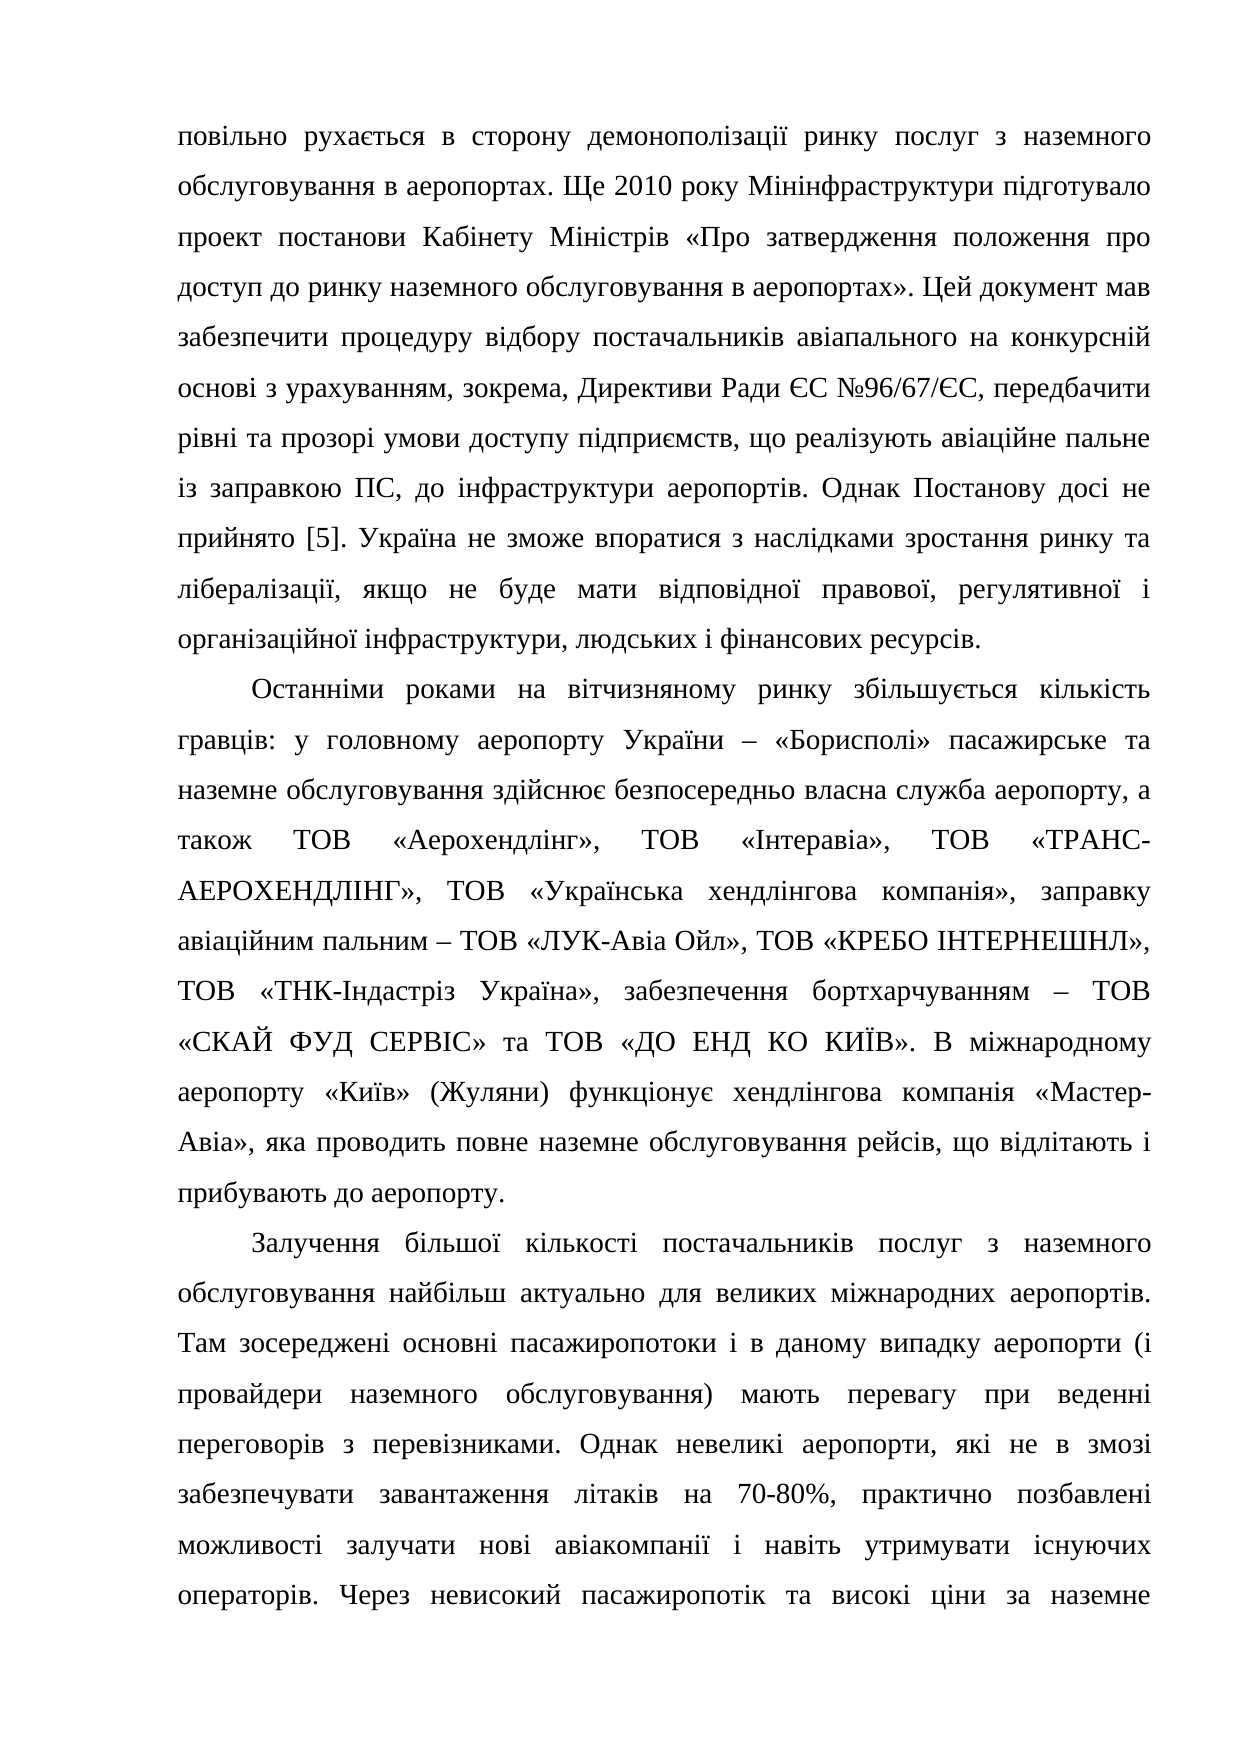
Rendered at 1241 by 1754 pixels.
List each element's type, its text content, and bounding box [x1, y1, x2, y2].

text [177, 118, 1152, 655]
text Останніми роками на вітчизняному ринку збільшується кількість гравців: у головному аеропорту України – «Борисполі» пасажирське та наземне обслуговування здійснює безпосередньо власна служба аеропорту, а також ТОВ «Аерохендлінг», ТОВ «Інтеравіа», ТОВ «ТРАНС-АЕРОХЕНДЛІНГ», ТОВ «Українська хендлінгова компанія», заправку авіаційним пальним – ТОВ «ЛУК-Авіа Ойл», ТОВ «КРЕБО ІНТЕРНЕШНЛ», ТОВ «ТНК-Індастріз Україна», забезпечення бортхарчуванням – ТОВ «СКАЙ ФУД СЕРВІС» та ТОВ «ДО ЕНД КО КИЇВ». В міжнародному аеропорту «Київ» (Жуляни) функціонує хендлінгова компанія «Мастер-Авіа», яка проводить повне наземне обслуговування рейсів, що відлітають і прибувають до аеропорту. [177, 672, 1152, 1208]
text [177, 1225, 1152, 1611]
